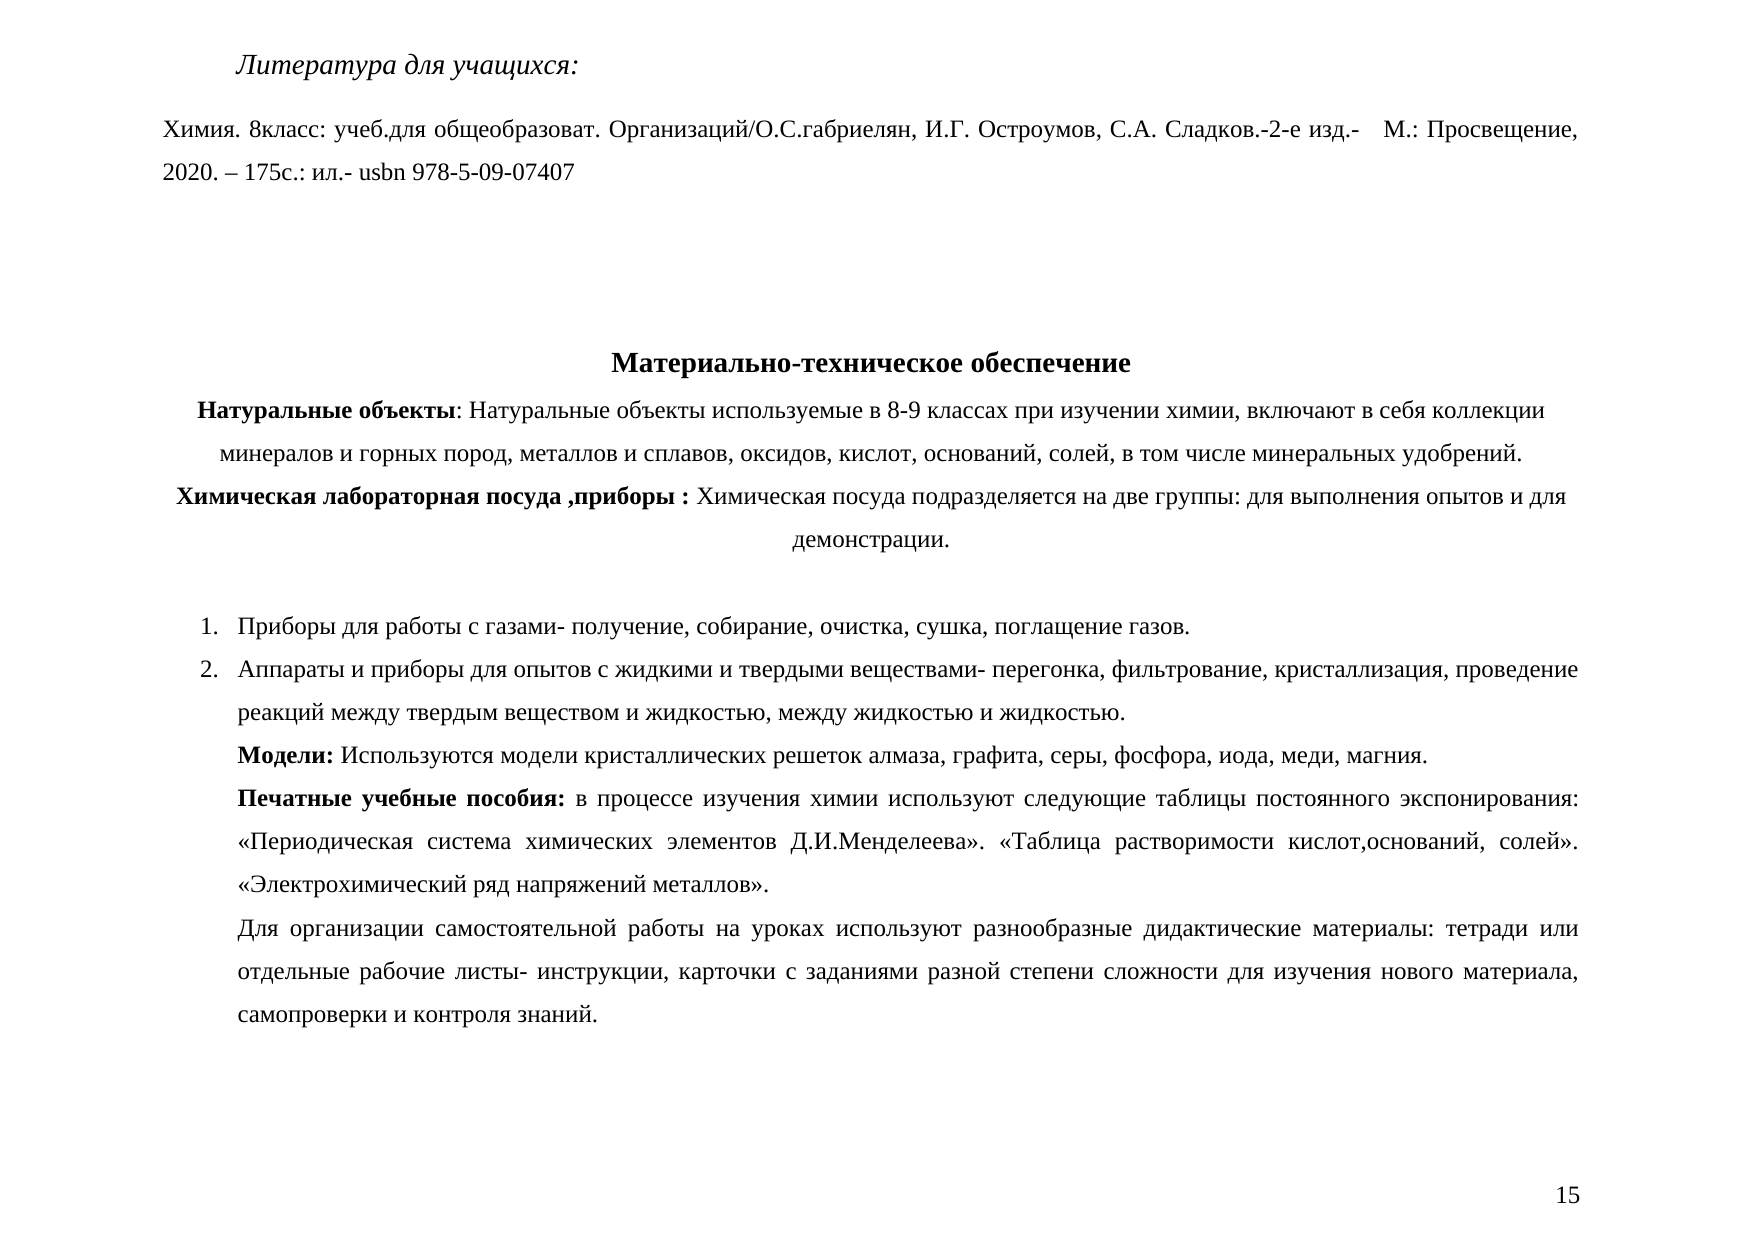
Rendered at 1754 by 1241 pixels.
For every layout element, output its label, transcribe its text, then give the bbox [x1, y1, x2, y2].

text Печатные учебные пособия: в процессе изучения химии используют следующие таблицы постоянного экспонирования: «Периодическая система химических элементов Д.И.Менделеева». «Таблица растворимости кислот,оснований, солей». «Электрохимический ряд напряжений металлов». [237, 783, 1580, 898]
list Аппараты и приборы для опытов с жидкими и твердыми веществами- перегонка, фильтрование, кристаллизация, проведение реакций между твердым веществом и жидкостью, между жидкостью и жидкостью. [200, 654, 1580, 726]
text Модели: Используются модели кристаллических решеток алмаза, графита, серы, фосфора, иода, меди, магния. [237, 740, 1580, 769]
text Натуральные объекты: Натуральные объекты используемые в 8-9 классах при изучении химии, включают в себя коллекции минералов и горных пород, металлов и сплавов, оксидов, кислот, оснований, солей, в том числе минеральных удобрений. [162, 395, 1580, 467]
text Химическая лабораторная посуда ,приборы : Химическая посуда подразделяется на две группы: для выполнения опытов и для демонстрации. [162, 481, 1580, 553]
text Литература для учащихся: [162, 47, 1580, 81]
text Химия. 8класс: учеб.для общеобразоват. Организаций/О.С.габриелян, И.Г. Остроумов, С.А. Сладков.-2-е изд.- М.: Просвещение, 2020. – 175с.: ил.- usbn 978-5-09-07407 [162, 114, 1580, 186]
list Приборы для работы с газами- получение, собирание, очистка, сушка, поглащение газов. [200, 611, 1580, 639]
text Материально-техническое обеспечение [162, 345, 1580, 378]
text Для организации самостоятельной работы на уроках используют разнообразные дидактические материалы: тетради или отдельные рабочие листы- инструкции, карточки с заданиями разной степени сложности для изучения нового материала, самопроверки и контроля знаний. [237, 913, 1580, 1028]
